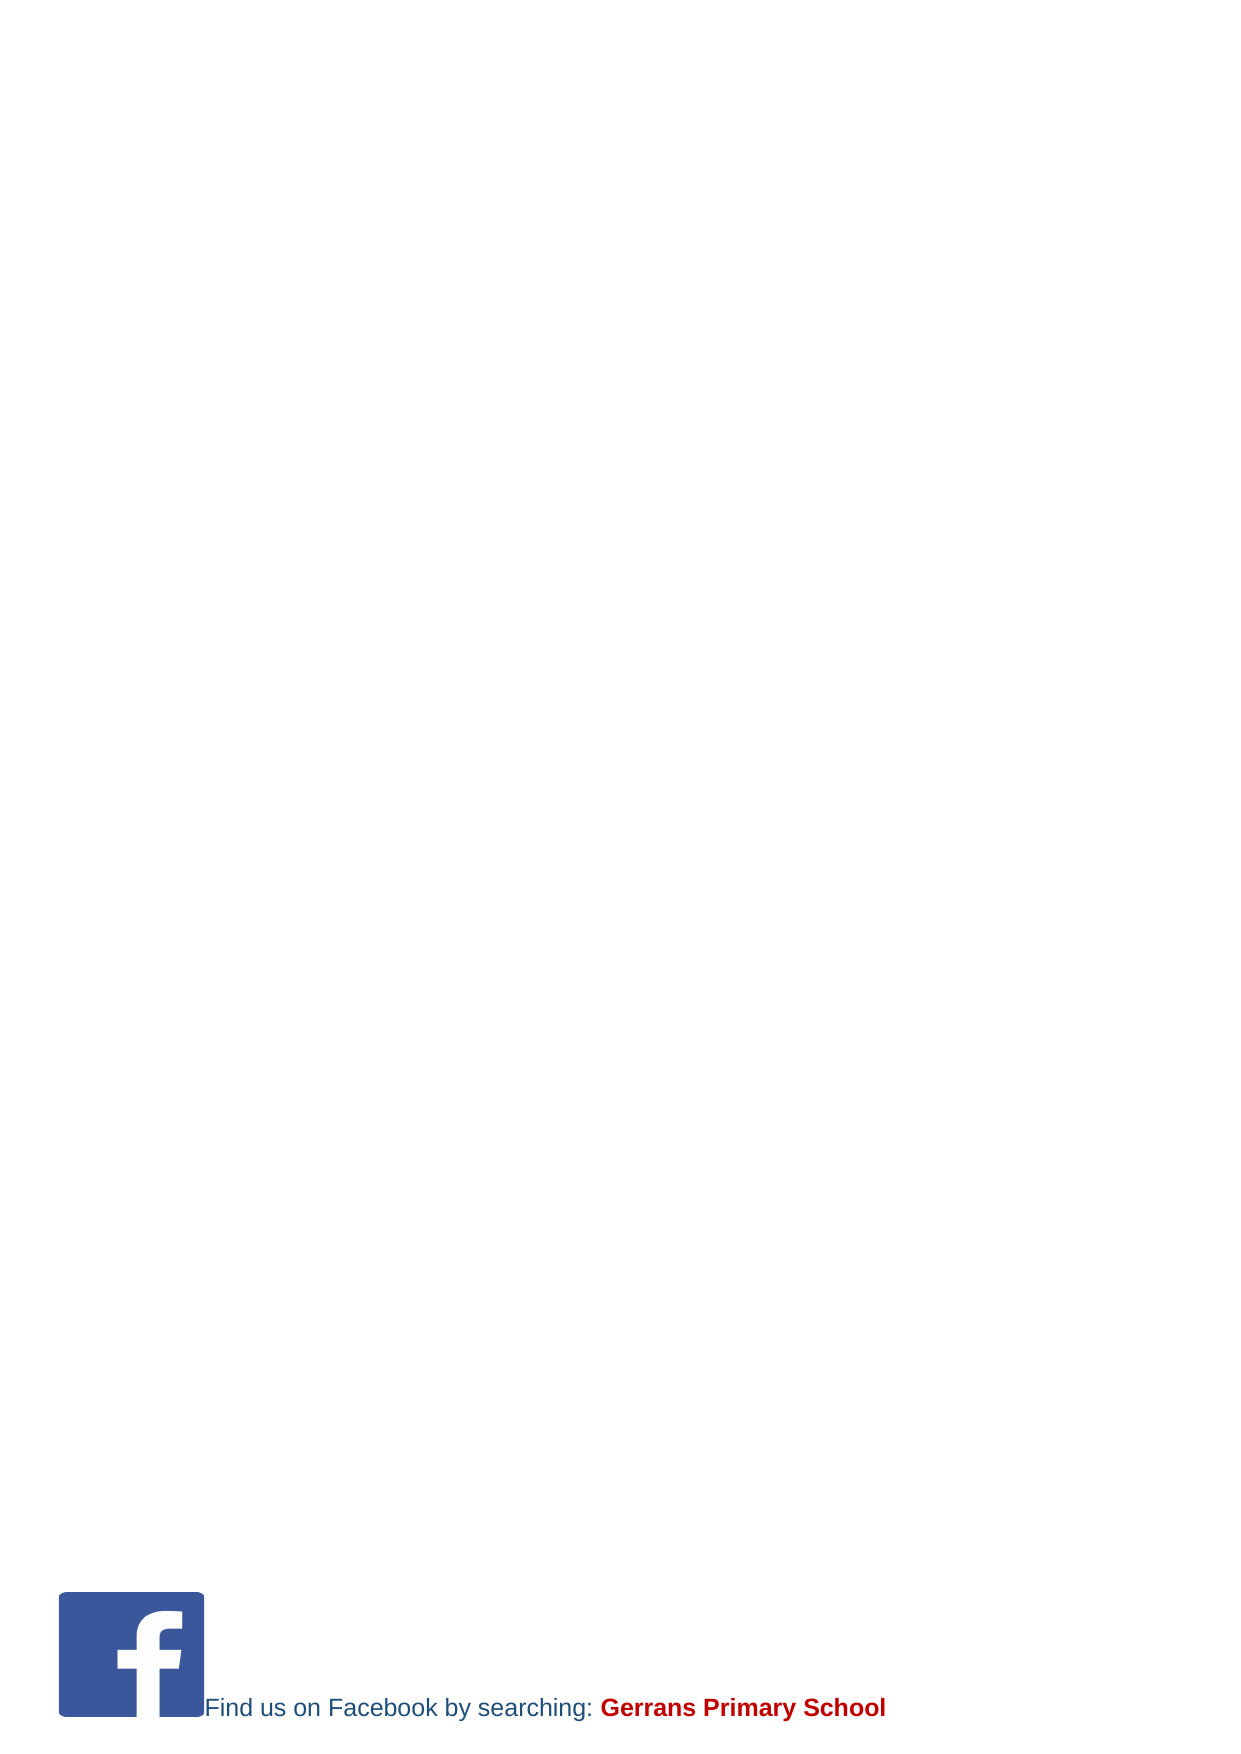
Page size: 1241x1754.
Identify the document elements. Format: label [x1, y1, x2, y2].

picture [58, 1592, 205, 1717]
